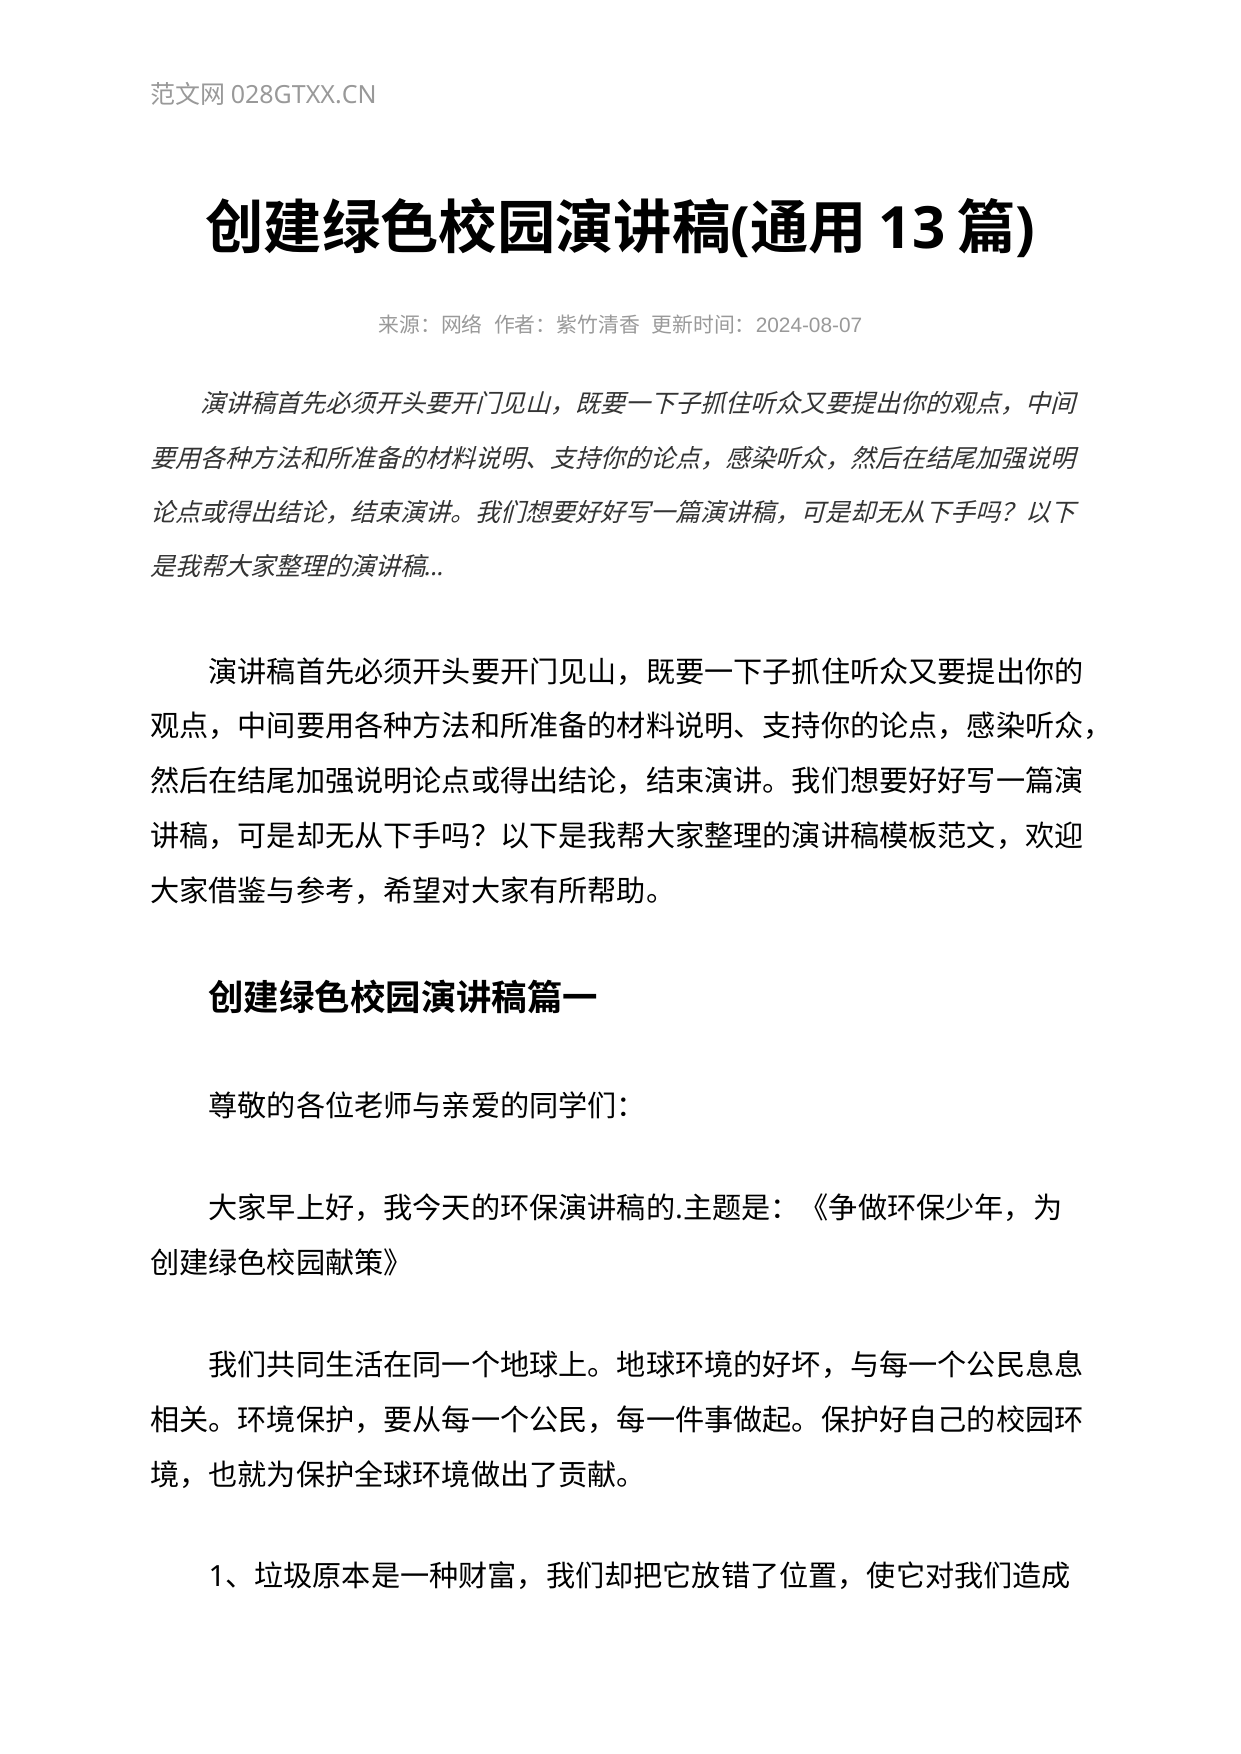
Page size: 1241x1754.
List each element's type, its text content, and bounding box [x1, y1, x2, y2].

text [150, 1553, 1090, 1595]
text 演讲稿首先必须开头要开门见山，既要一下子抓住听众又要提出你的观点，中间要用各种方法和所准备的材料说明、支持你的论点，感染听众，然后在结尾加强说明论点或得出结论，结束演讲。我们想要好好写一篇演讲稿，可是却无从下手吗？以下是我帮大家整理的演讲稿... [150, 384, 1090, 583]
text 大家早上好，我今天的环保演讲稿的.主题是：《争做环保少年，为创建绿色校园献策》 [150, 1185, 1090, 1282]
text 尊敬的各位老师与亲爱的同学们： [150, 1083, 1090, 1125]
text 我们共同生活在同一个地球上。地球环境的好坏，与每一个公民息息相关。环境保护，要从每一个公民，每一件事做起。保护好自己的校园环境，也就为保护全球环境做出了贡献。 [150, 1341, 1090, 1493]
text 演讲稿首先必须开头要开门见山，既要一下子抓住听众又要提出你的观点，中间要用各种方法和所准备的材料说明、支持你的论点，感染听众，然后在结尾加强说明论点或得出结论，结束演讲。我们想要好好写一篇演讲稿，可是却无从下手吗？以下是我帮大家整理的演讲稿模板范文，欢迎大家借鉴与参考，希望对大家有所帮助。 [150, 648, 1090, 910]
subtitle 创建绿色校园演讲稿(通用13篇) [150, 181, 1090, 266]
text 创建绿色校园演讲稿篇一 [150, 969, 1090, 1021]
text 来源：网络 作者：紫竹清香 更新时间：2024-08-07 [150, 313, 1090, 337]
